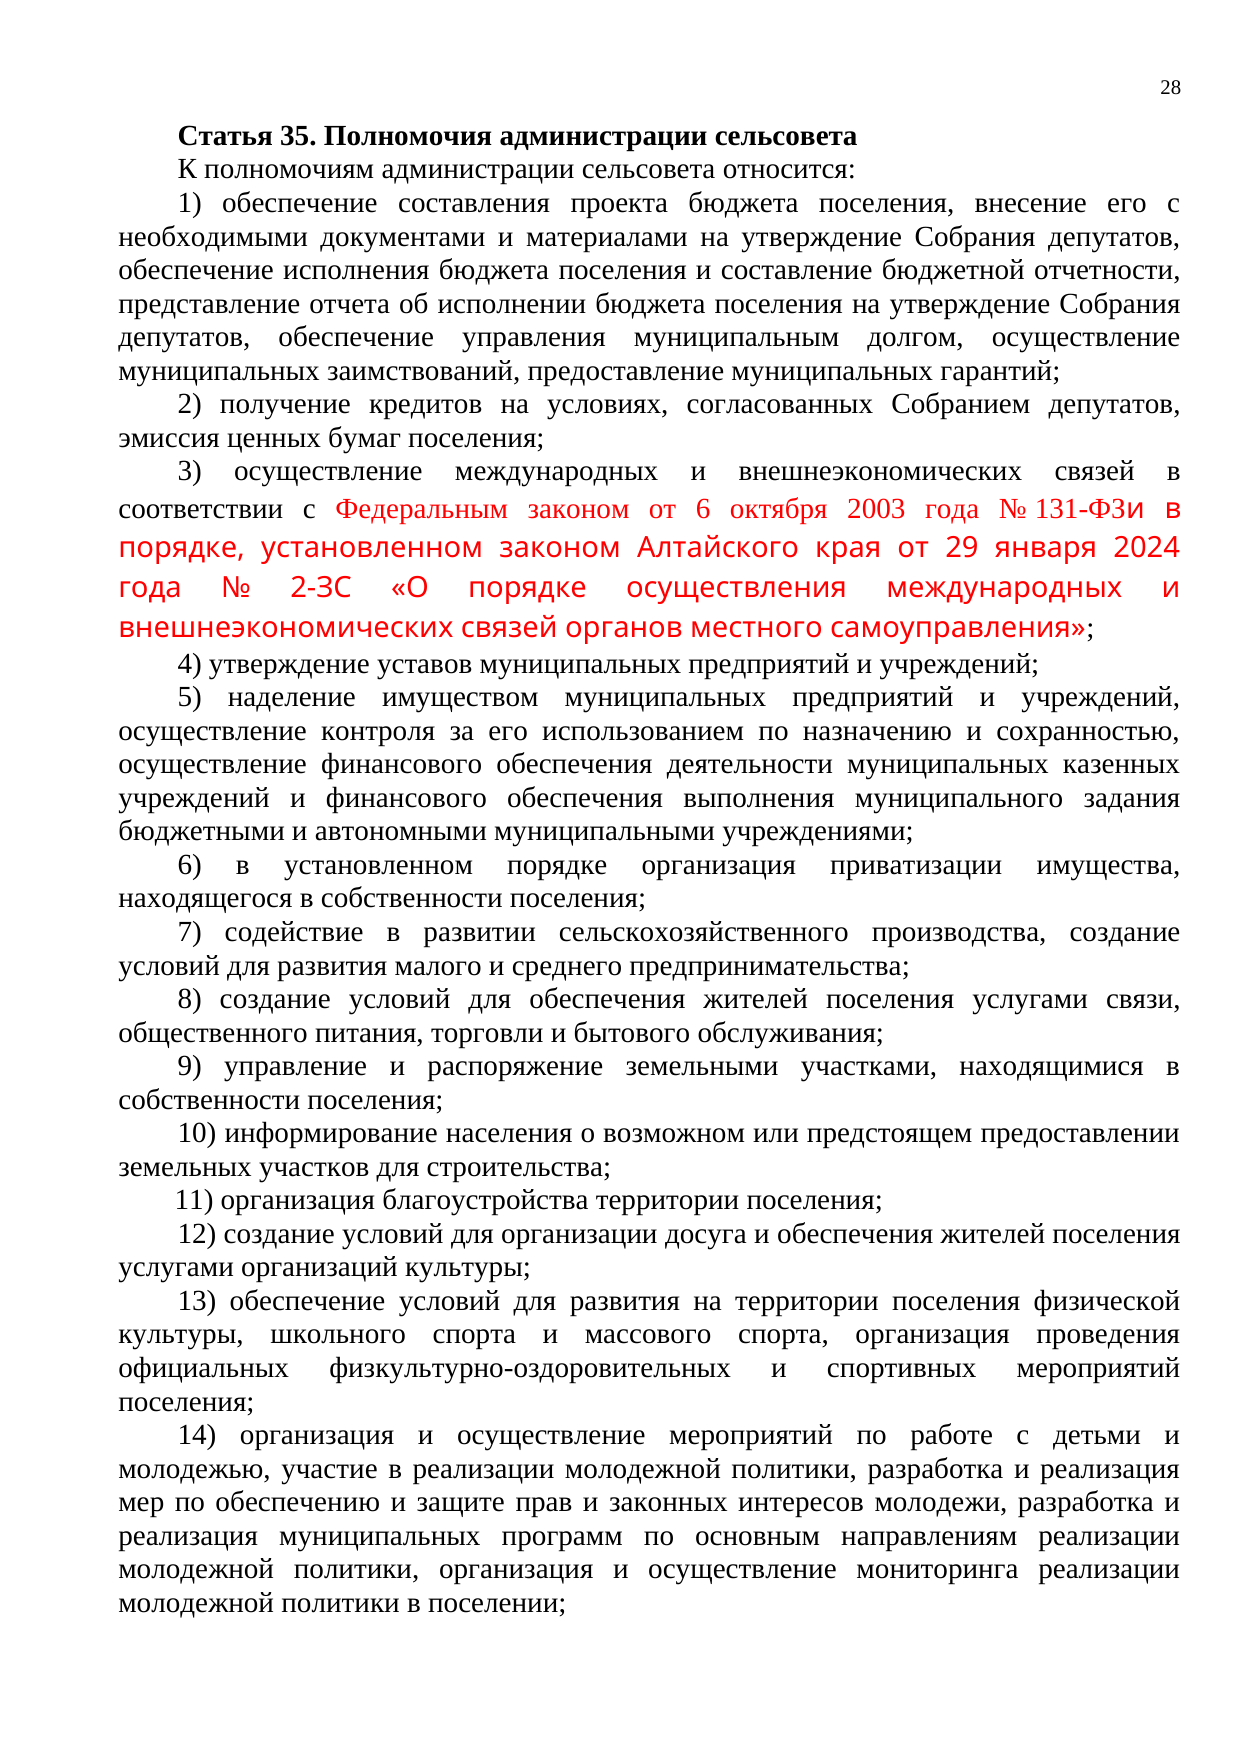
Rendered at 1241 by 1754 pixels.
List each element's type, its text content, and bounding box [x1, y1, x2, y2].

text 8) создание условий для обеспечения жителей поселения услугами связи, общественного питания, торговли и бытового обслуживания; [118, 981, 1181, 1048]
text 6) в установленном порядке организация приватизации имущества, находящегося в собственности поселения; [118, 847, 1181, 914]
text К полномочиям администрации сельсовета относится: [118, 152, 1181, 185]
text 10) информирование населения о возможном или предстоящем предоставлении земельных участков для строительства; [118, 1115, 1181, 1182]
text 4) утверждение уставов муниципальных предприятий и учреждений; [118, 646, 1181, 679]
text 3) осуществление международных и внешнеэкономических связей в соответствии с Федеральным законом от 6 октября 2003 года № 131-ФЗи в порядке, установленном законом Алтайского края от 29 января 2024 года № 2-ЗС «О порядке осуществления международных и внешнеэкономических связей органов местного самоуправления»; [118, 453, 1181, 646]
text 9) управление и распоряжение земельными участками, находящимися в собственности поселения; [118, 1048, 1181, 1115]
text 11) организация благоустройства территории поселения; [118, 1182, 1181, 1216]
text 2) получение кредитов на условиях, согласованных Собранием депутатов, эмиссия ценных бумаг поселения; [118, 386, 1181, 453]
text 7) содействие в развитии сельскохозяйственного производства, создание условий для развития малого и среднего предпринимательства; [118, 914, 1181, 981]
text 1) обеспечение составления проекта бюджета поселения, внесение его с необходимыми документами и материалами на утверждение Собрания депутатов, обеспечение исполнения бюджета поселения и составление бюджетной отчетности, представление отчета об исполнении бюджета поселения на утверждение Собрания депутатов, обеспечение управления муниципальным долгом, осуществление муниципальных заимствований, предоставление муниципальных гарантий; [118, 185, 1181, 386]
text 14) организация и осуществление мероприятий по работе с детьми и молодежью, участие в реализации молодежной политики, разработка и реализация мер по обеспечению и защите прав и законных интересов молодежи, разработка и реализация муниципальных программ по основным направлениям реализации молодежной политики, организация и осуществление мониторинга реализации молодежной политики в поселении; [118, 1417, 1181, 1618]
text 5) наделение имуществом муниципальных предприятий и учреждений, осуществление контроля за его использованием по назначению и сохранностью, осуществление финансового обеспечения деятельности муниципальных казенных учреждений и финансового обеспечения выполнения муниципального задания бюджетными и автономными муниципальными учреждениями; [118, 679, 1181, 847]
subtitle Статья 35. Полномочия администрации сельсовета [118, 118, 1181, 152]
text 12) создание условий для организации досуга и обеспечения жителей поселения услугами организаций культуры; [118, 1216, 1181, 1283]
text 13) обеспечение условий для развития на территории поселения физической культуры, школьного спорта и массового спорта, организация проведения официальных физкультурно-оздоровительных и спортивных мероприятий поселения; [118, 1283, 1181, 1417]
